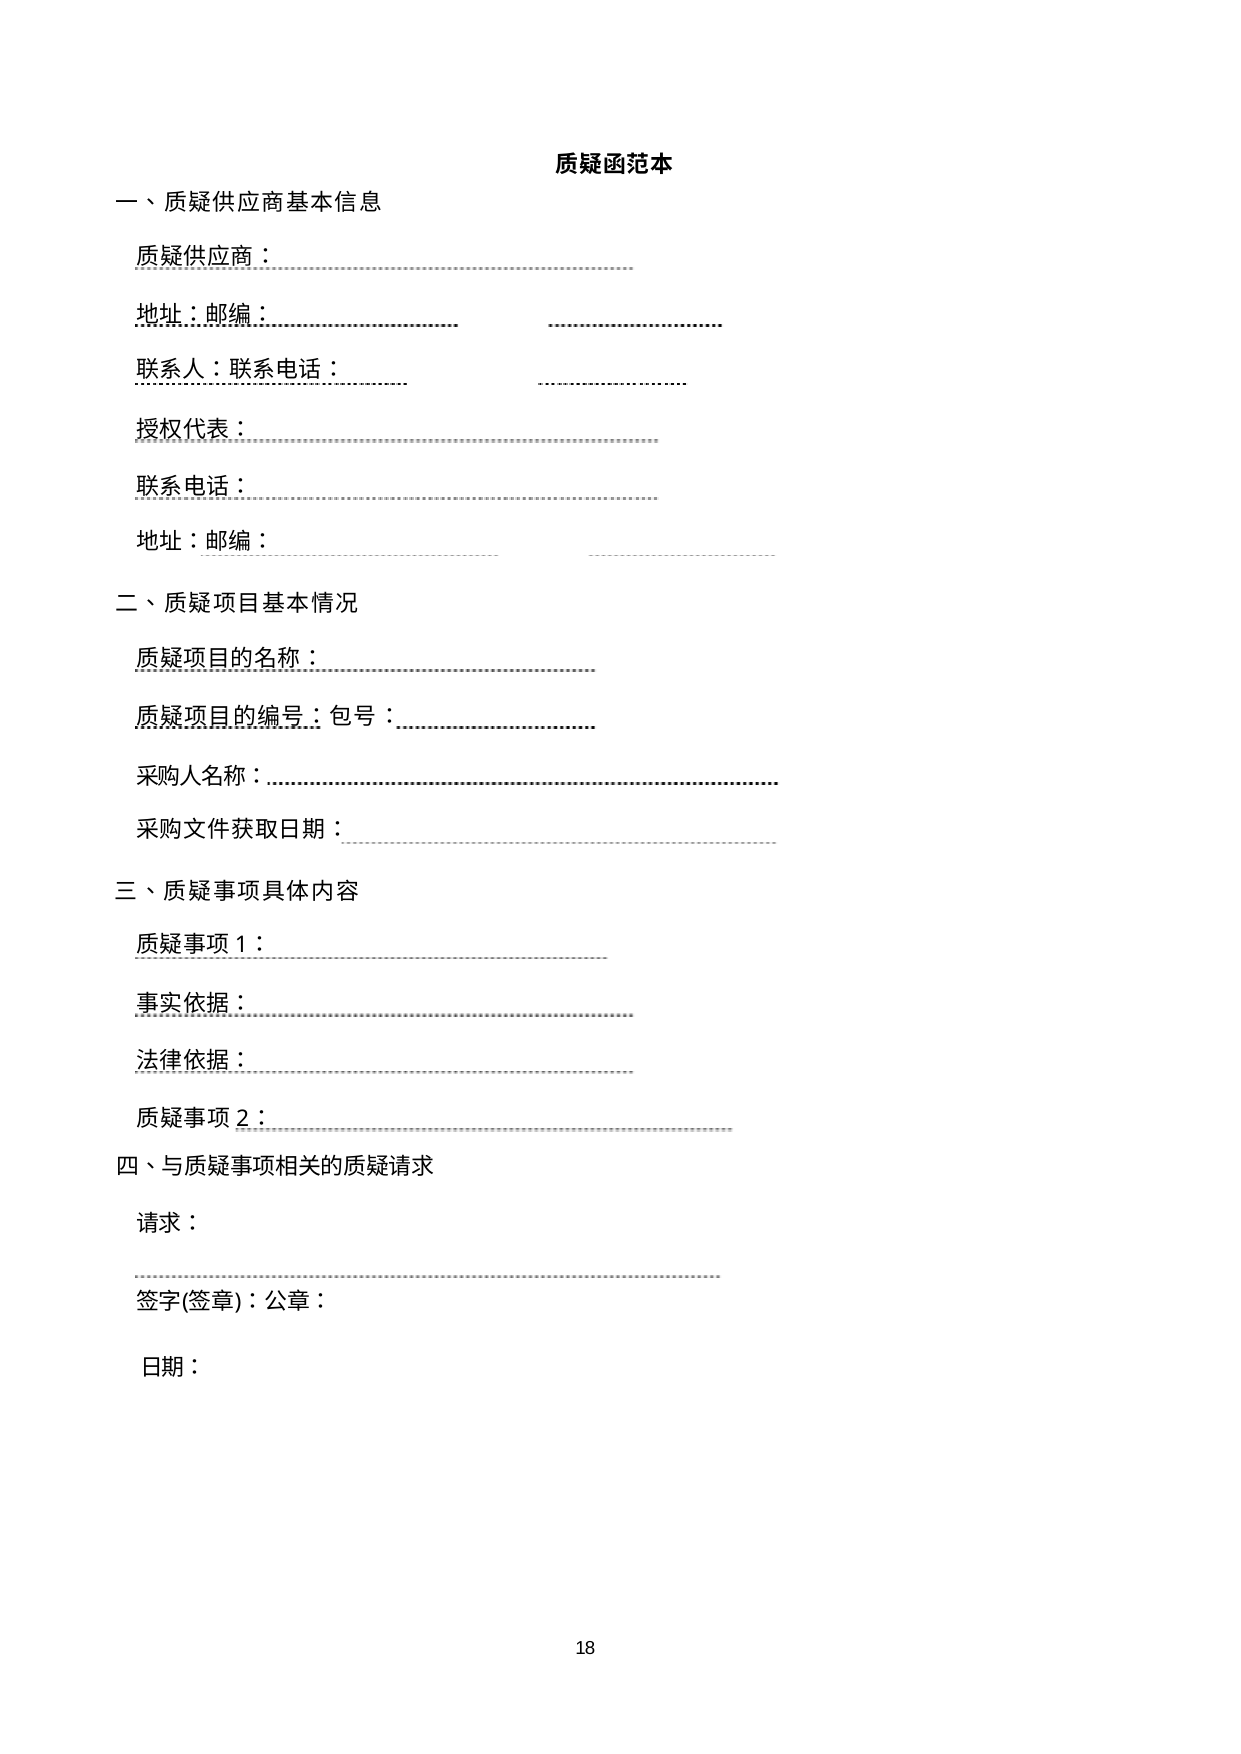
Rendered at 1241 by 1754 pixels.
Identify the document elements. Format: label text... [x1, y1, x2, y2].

text 日期： [140, 1352, 1054, 1382]
text 地址：邮编： [136, 298, 1054, 328]
text 联系电话： [136, 471, 1054, 501]
picture [235, 1128, 736, 1132]
text 联系人：联系电话： [136, 356, 1054, 383]
text 质疑函范本 [555, 149, 1054, 178]
text 三、质疑事项具体内容 [114, 876, 1054, 905]
text 地址：邮编： [136, 528, 1054, 555]
text 质疑项目的编号：包号： [136, 700, 1054, 730]
text 质疑项目的名称： [136, 643, 1054, 672]
picture [135, 439, 661, 443]
text 二、质疑项目基本情况 [115, 588, 1054, 618]
picture [135, 1013, 636, 1017]
text 一、质疑供应商基本信息 [115, 187, 1054, 216]
text 采购人名称： [136, 762, 1054, 790]
text 签字(签章)：公章： [136, 1287, 1054, 1315]
text 法律依据： [136, 1045, 1054, 1074]
text 授权代表： [136, 413, 1054, 443]
text 质疑供应商： [136, 241, 1054, 270]
text 质疑事项2： [136, 1103, 1054, 1132]
text 采购文件获取日期： [136, 815, 1054, 843]
text 质疑事项1： [136, 931, 1054, 958]
text 四、与质疑事项相关的质疑请求 请求： [116, 1149, 434, 1238]
text 事实依据： [136, 988, 1054, 1017]
